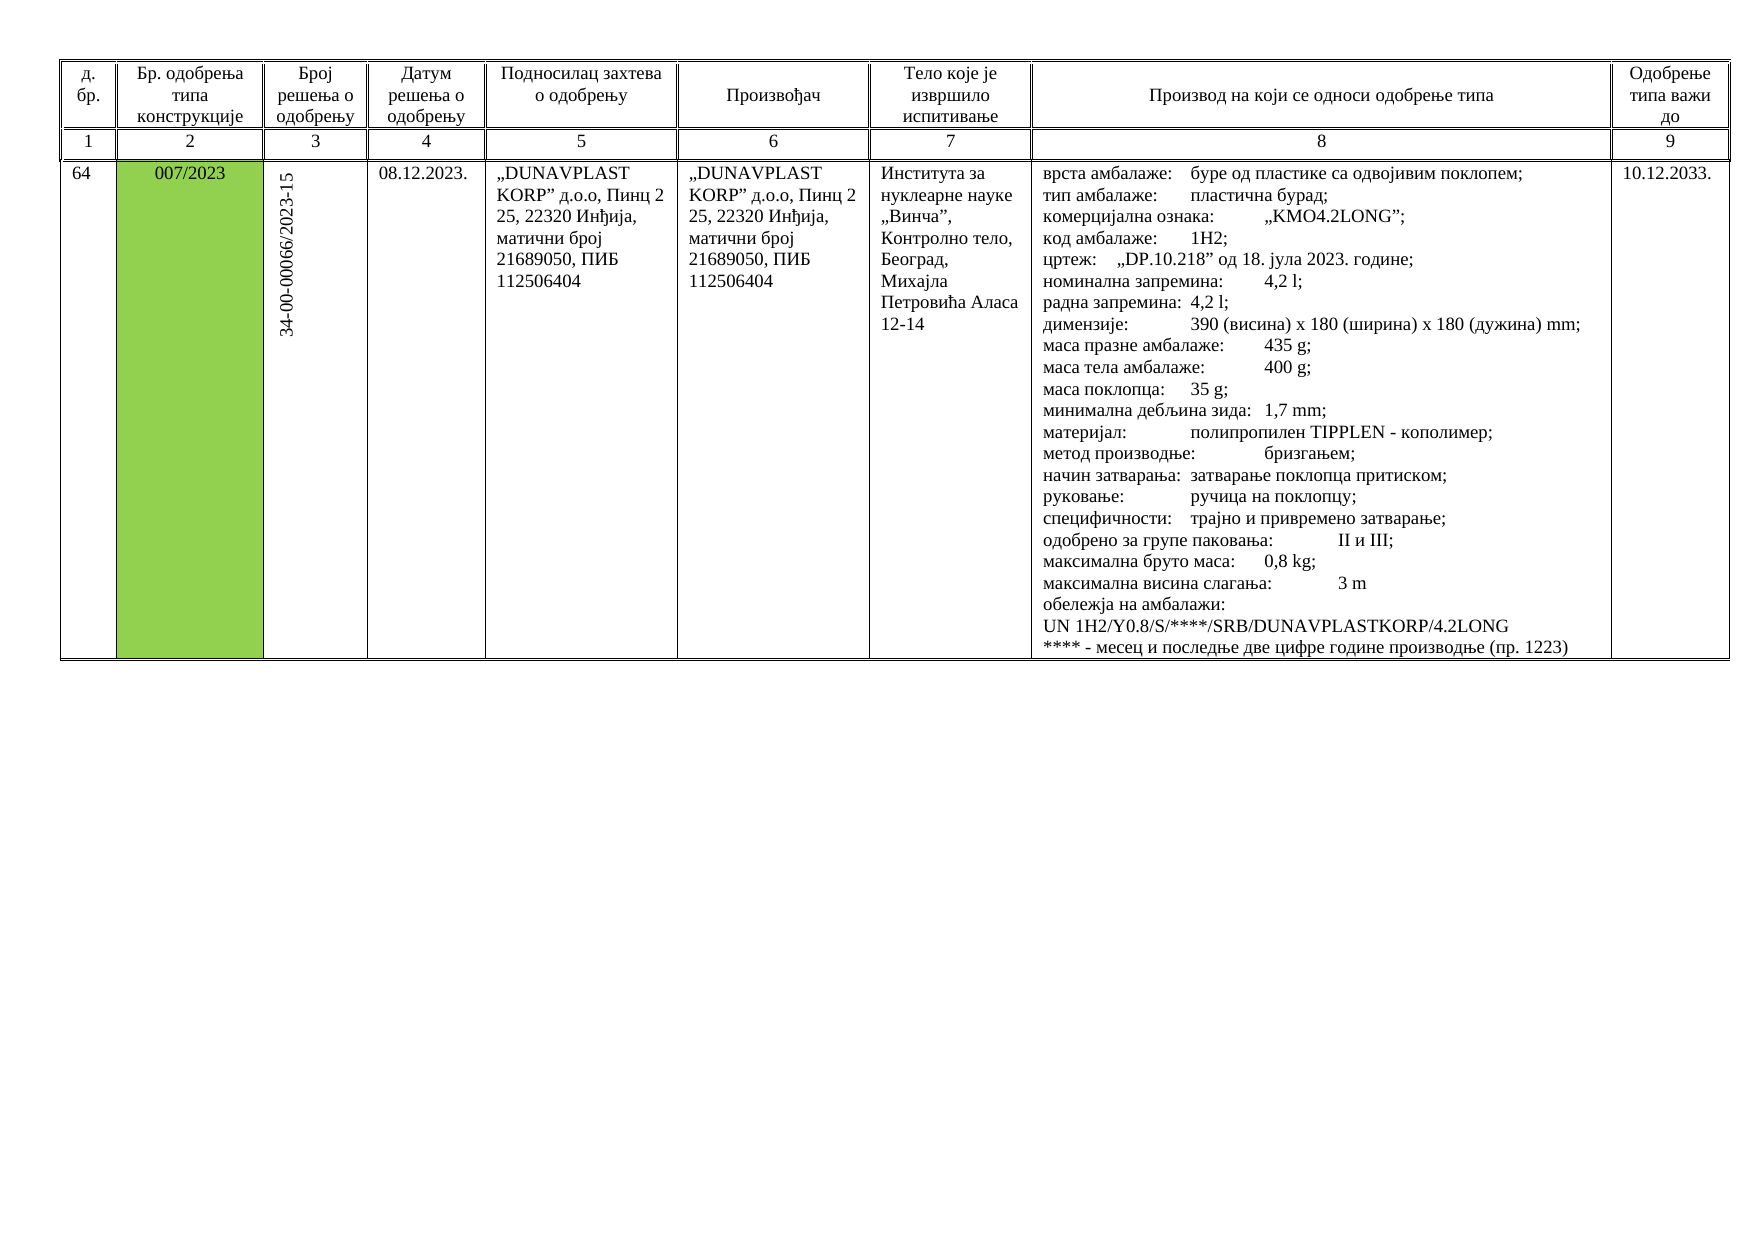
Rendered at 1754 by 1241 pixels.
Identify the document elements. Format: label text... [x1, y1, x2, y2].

table_cell 4 [369, 130, 484, 159]
table_header Одобрење типа важи до [1611, 62, 1729, 127]
table_cell 5 [487, 130, 676, 159]
table_cell 007/2023 [117, 162, 263, 658]
table_cell 8 [1033, 130, 1610, 159]
table_header Производ на који се односи одобрење типа [1032, 62, 1611, 127]
table_cell 64 [61, 159, 116, 658]
table_cell врста амбалаже: буре од пластике са одвојивим поклопем; тип амбалаже: пластична бурад; комерцијална ознака: „KMO4.2LONG”; код амбалаже: 1H2; цртеж: „DP.10.218” од 18. јула 2023. године; номинална запремина: 4,2 l; радна запремина: 4,2 l; димензије: 390 (висина) x 180 (ширина) x 180 (дужина) mm; маса празне амбалаже: 435 g; маса тела амбалаже: 400 g; маса поклопца: 35 g; минимална дебљина зида: 1,7 mm; материјал: полипропилен TIPPLEN - кополимер; метод производње: бризгањем; начин затварања: затварање поклопца притиском; руковање: ручица на поклопцу; специфичности: трајно и привремено затварање; одобрено за групе паковања: II и III; максимална бруто маса: 0,8 kg; максимална висина слагања: 3 m обележја на амбалажи: UN 1H2/Y0.8/S/****/SRB/DUNAVPLASTKORP/4.2LONG **** - месец и последње две цифре године производње (пр. 1223) [1032, 162, 1611, 658]
table_cell „DUNAVPLAST KORPˮ д.о.о, Пинц 2 25, 22320 Инђија, матични број 21689050, ПИБ 112506404 [486, 162, 677, 658]
table_cell 9 [1613, 130, 1728, 159]
table_header Број решења о одобрењу [264, 62, 367, 127]
table_header Подносилац захтева о одобрењу [485, 62, 677, 127]
table_cell 3 [265, 130, 366, 159]
table_cell 08.12.2023. [368, 162, 485, 658]
table_cell Института за нуклеарне науке „Винча”, Контролно тело, Београд, Михајла Петровића Аласа 12-14 [870, 162, 1031, 658]
table_cell 10.12.2033. [1612, 162, 1729, 658]
table_cell 6 [679, 130, 868, 159]
table_cell 1 [62, 127, 115, 159]
table_cell 34-00-00066/2023-15 [264, 162, 367, 658]
table_header Тело које је извршило испитивање [869, 60, 1032, 127]
table_cell 2 [118, 130, 262, 159]
table_header Датум решења о одобрењу [367, 62, 485, 127]
table_header Бр. одобрења типа конструкције [116, 60, 264, 127]
table_header д. бр. [62, 62, 116, 127]
table_cell „DUNAVPLAST KORPˮ д.о.о, Пинц 2 25, 22320 Инђија, матични број 21689050, ПИБ 112506404 [678, 162, 869, 658]
table_header Произвођач [677, 62, 869, 127]
table_cell 7 [871, 130, 1030, 159]
